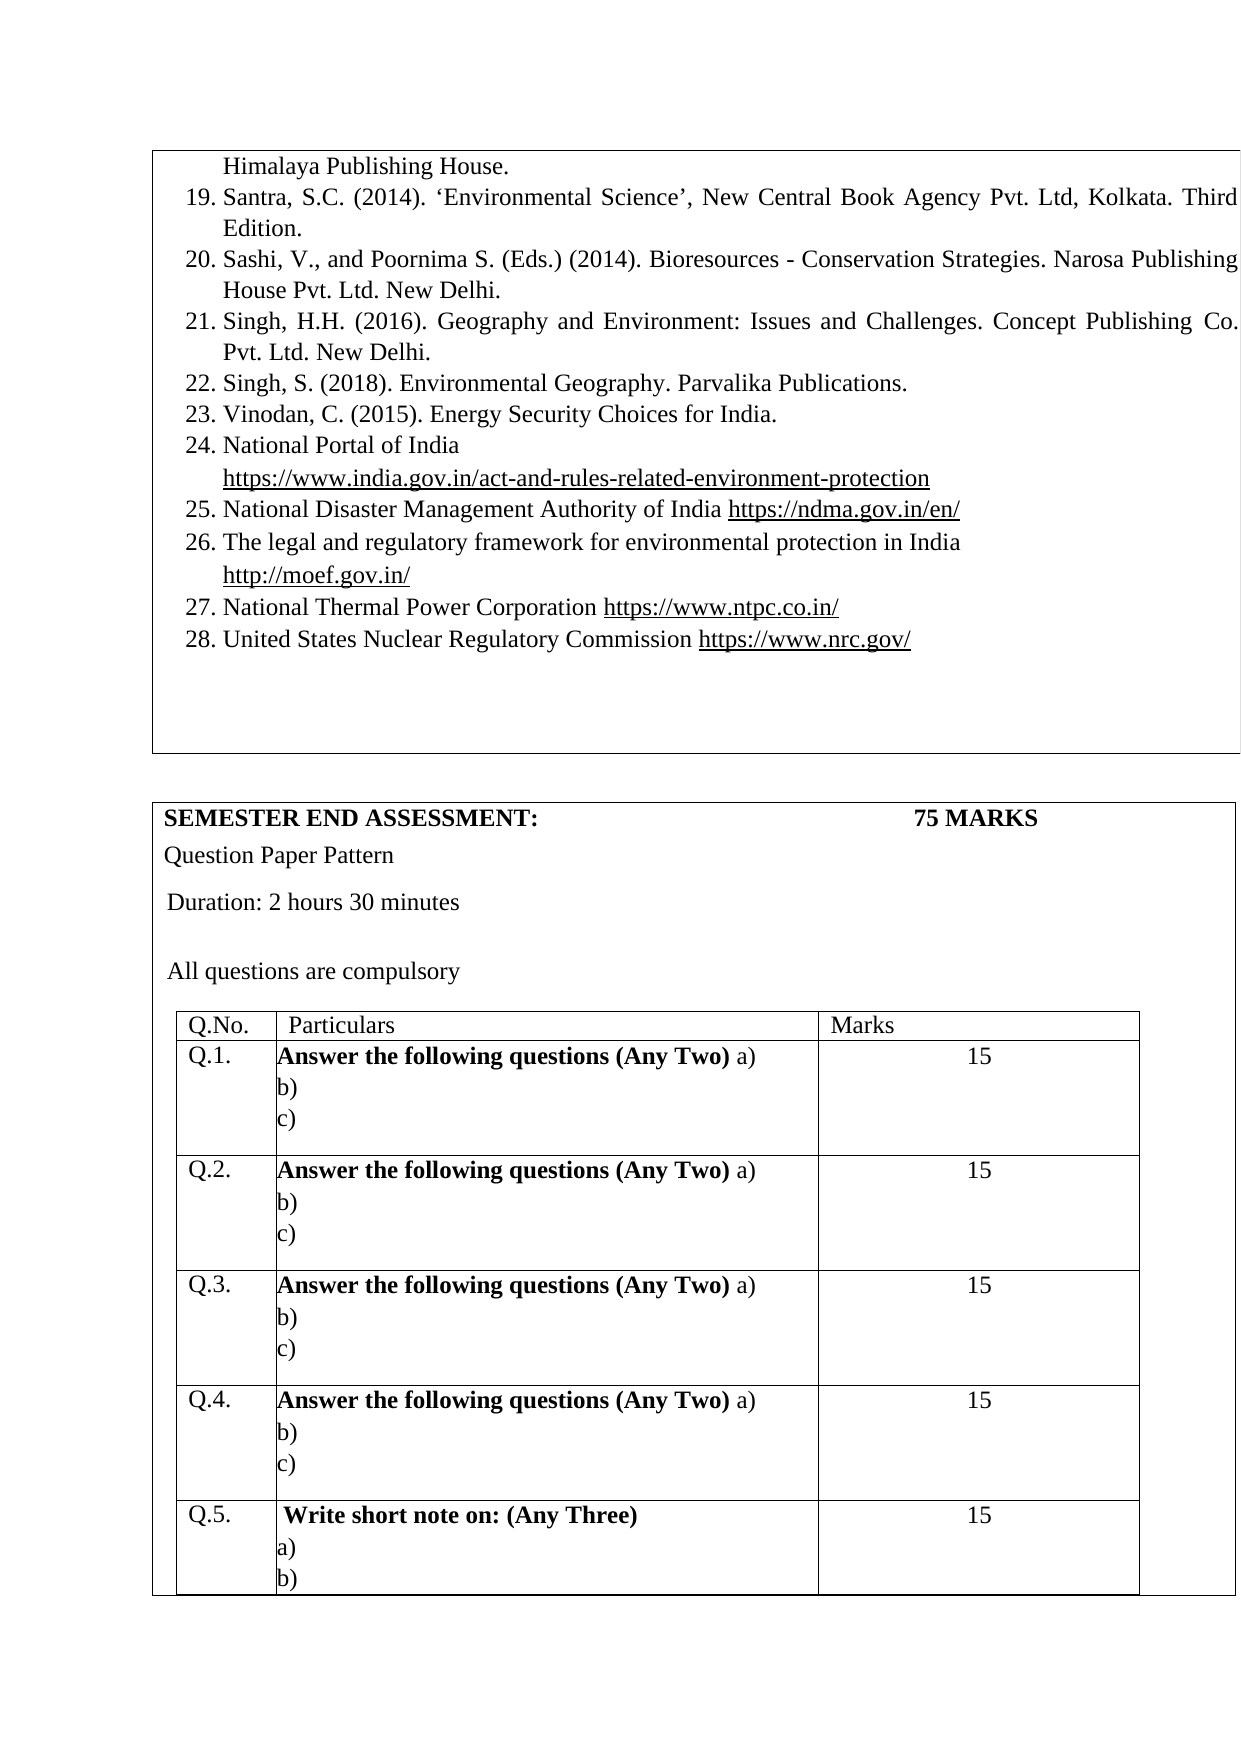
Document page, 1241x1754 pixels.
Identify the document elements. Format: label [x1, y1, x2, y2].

table_header [153, 803, 1235, 1594]
table_cell [153, 151, 1240, 753]
